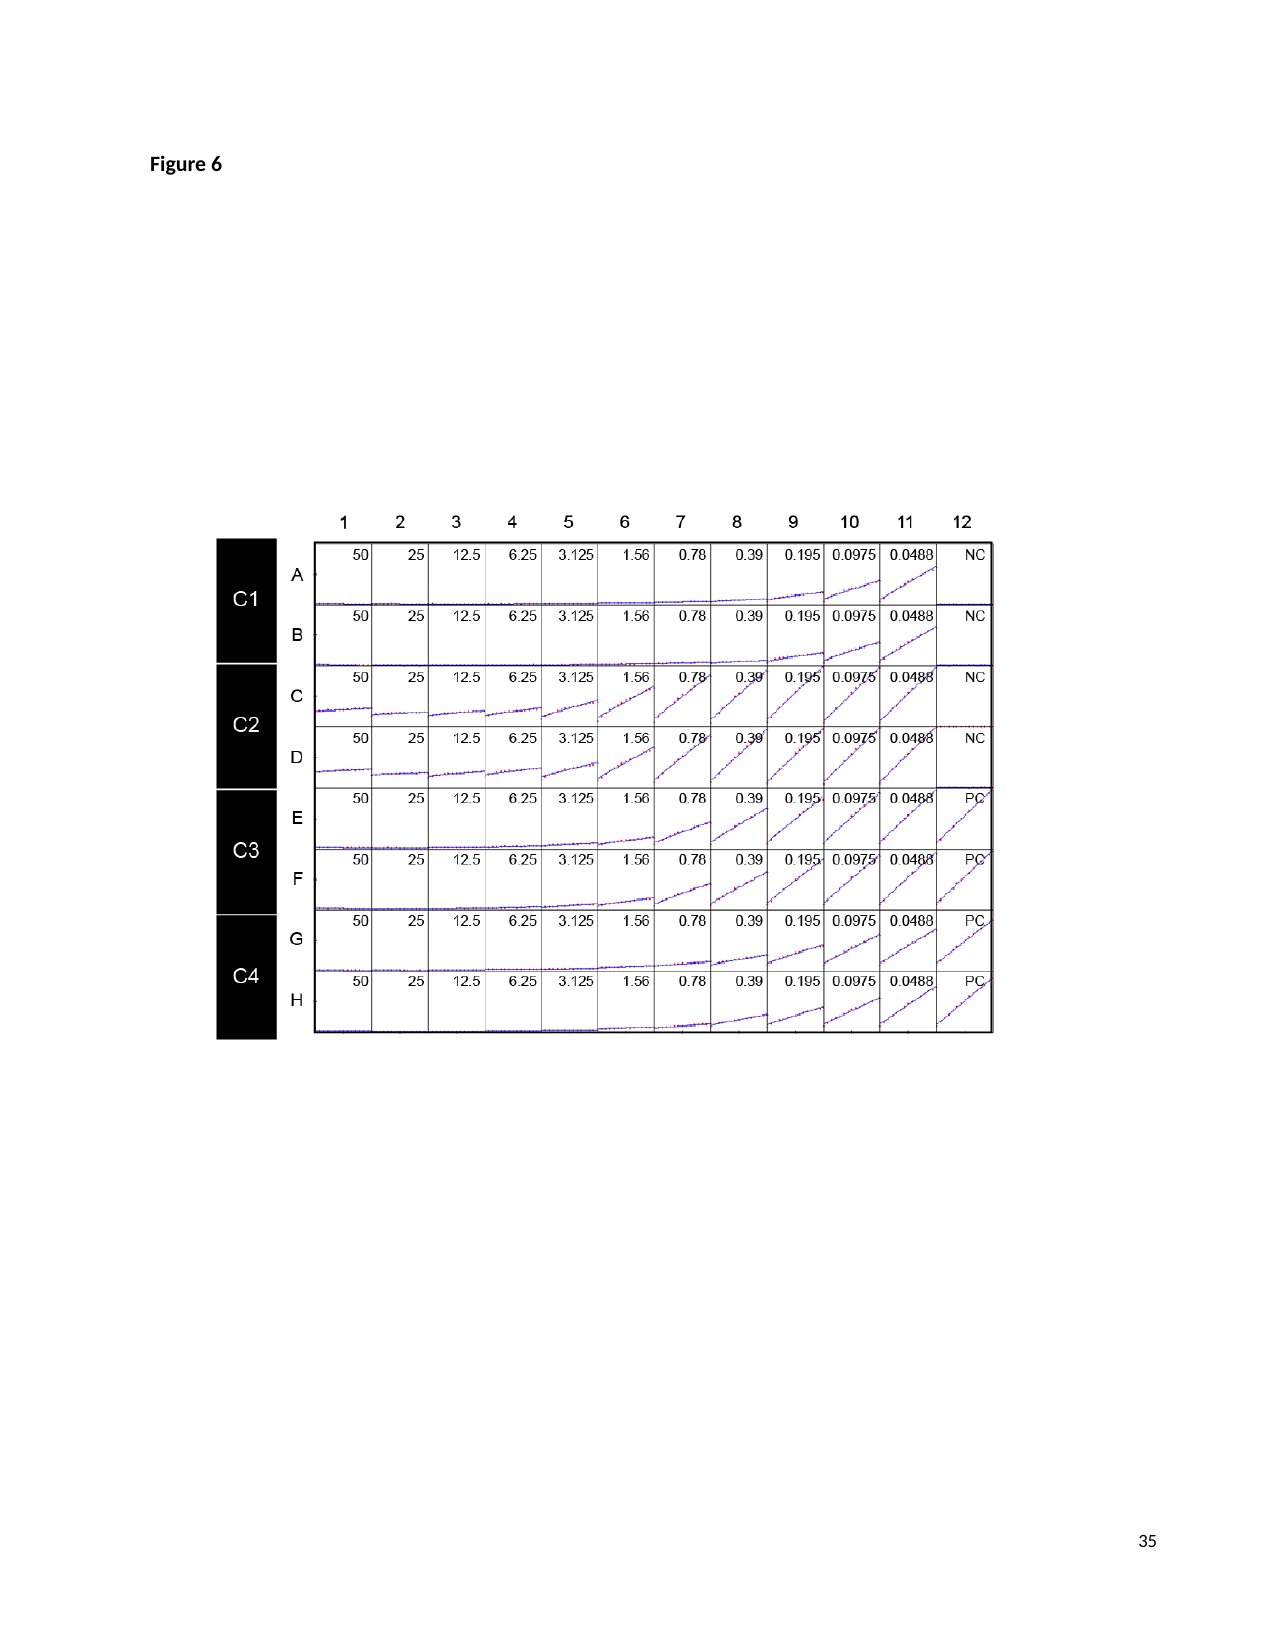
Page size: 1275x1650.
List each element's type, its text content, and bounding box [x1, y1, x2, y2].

list Figure 6 [150, 150, 1157, 177]
picture [150, 256, 1157, 1264]
